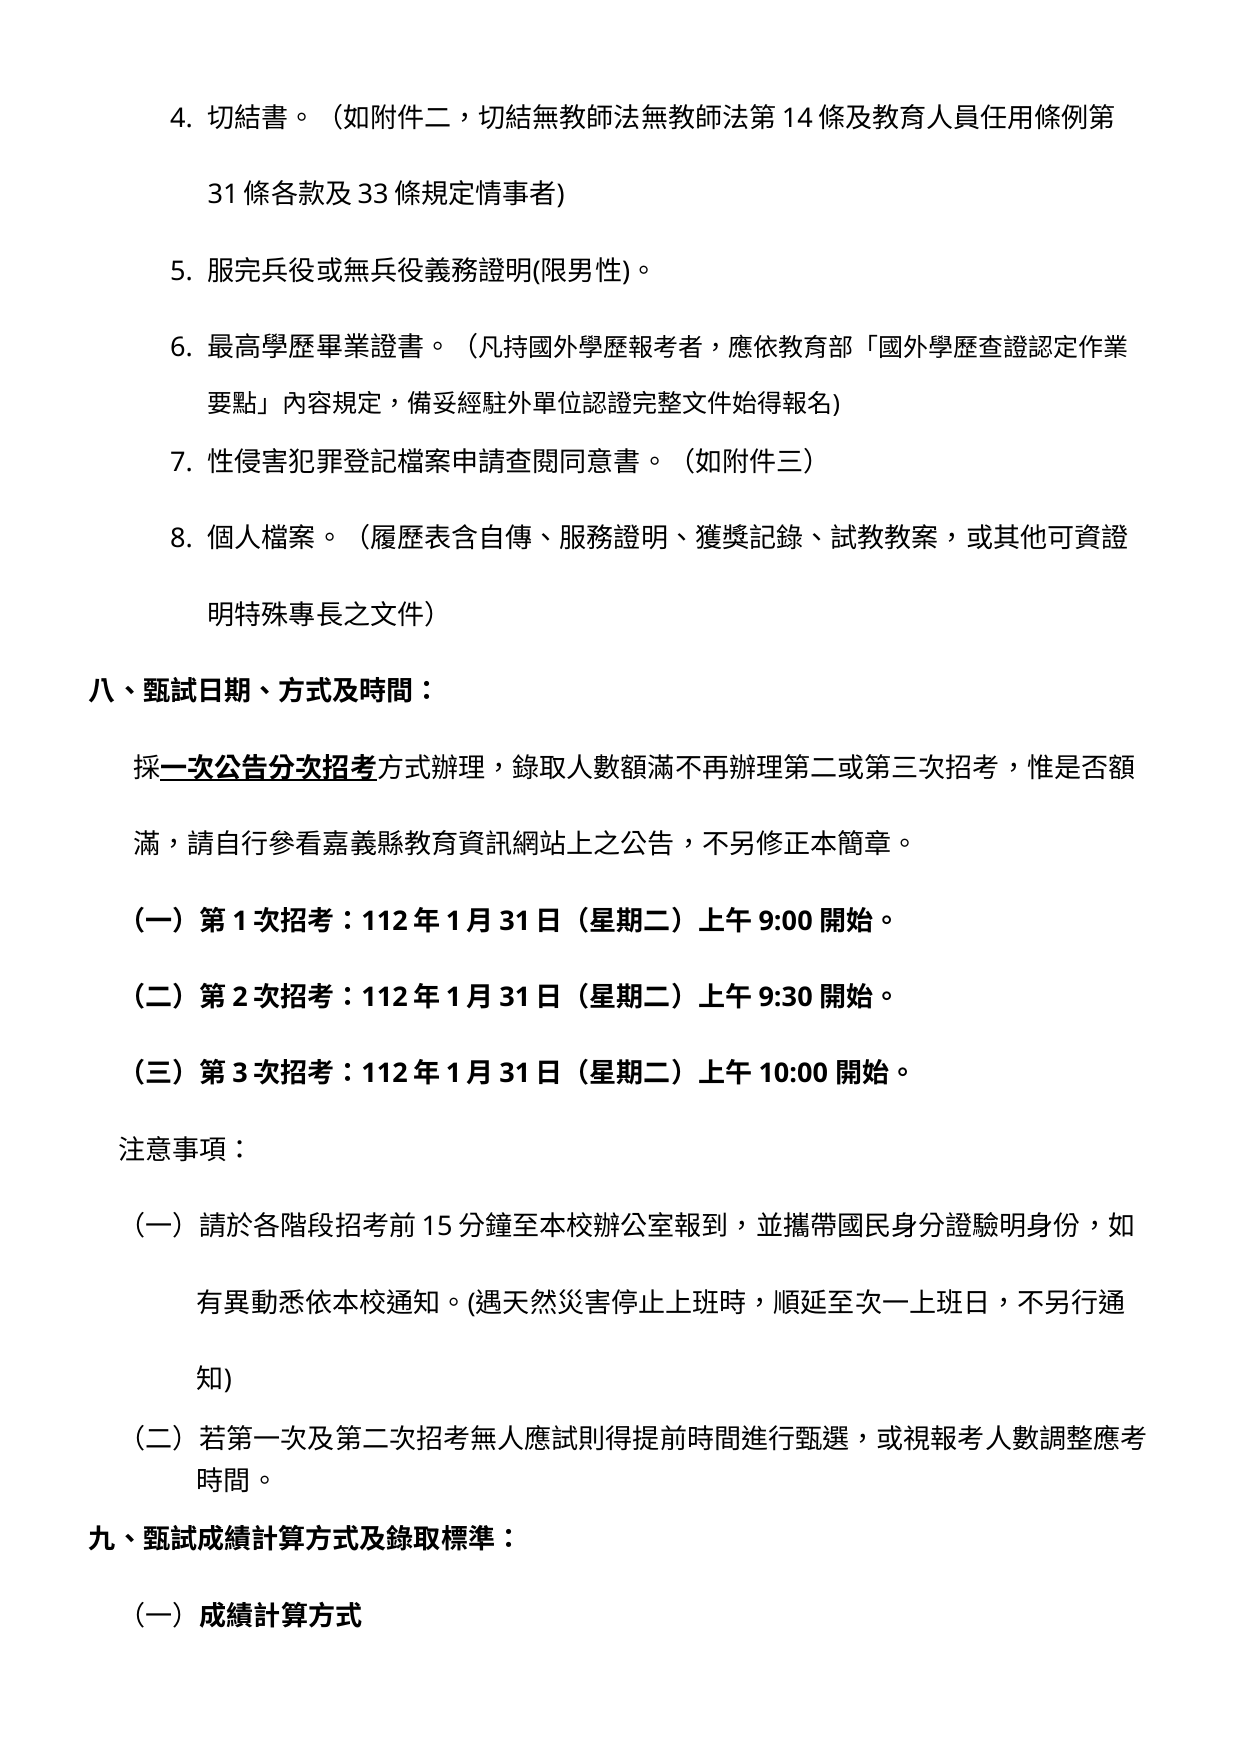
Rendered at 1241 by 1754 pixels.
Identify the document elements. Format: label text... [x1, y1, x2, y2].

text 九、甄試成績計算方式及錄取標準： [89, 1498, 1152, 1575]
list 切結書。（如附件二，切結無教師法無教師法第14條及教育人員任用條例第31條各款及33條規定情事者) [170, 77, 1152, 230]
text （一）第1次招考：112年1月31日（星期二）上午 9:00 開始。 [89, 880, 1152, 956]
text 採一次公告分次招考方式辦理，錄取人數額滿不再辦理第二或第三次招考，惟是否額滿，請自行參看嘉義縣教育資訊網站上之公告，不另修正本簡章。 [133, 727, 1152, 880]
list 性侵害犯罪登記檔案申請查閱同意書。（如附件三） [170, 421, 1152, 498]
list 最高學歷畢業證書。（凡持國外學歷報考者，應依教育部「國外學歷查證認定作業要點」內容規定，備妥經駐外單位認證完整文件始得報名) [170, 306, 1152, 421]
text 注意事項： [89, 1109, 1152, 1186]
list 服完兵役或無兵役義務證明(限男性)。 [170, 230, 1152, 306]
text （一）請於各階段招考前15分鐘至本校辦公室報到，並攜帶國民身分證驗明身份，如有異動悉依本校通知。(遇天然災害停止上班時，順延至次一上班日，不另行通知) [118, 1186, 1152, 1415]
list 個人檔案。（履歷表含自傳、服務證明、獲獎記錄、試教教案，或其他可資證明特殊專長之文件） [170, 498, 1152, 651]
text （二）若第一次及第二次招考無人應試則得提前時間進行甄選，或視報考人數調整應考時間。 [118, 1415, 1152, 1498]
text （一）成績計算方式 [118, 1575, 1152, 1651]
text （三）第3次招考：112年1月31日（星期二）上午 10:00 開始。 [89, 1033, 1152, 1109]
text 八、甄試日期、方式及時間： [89, 651, 1152, 727]
text （二）第2次招考：112年1月31日（星期二）上午 9:30 開始。 [89, 956, 1152, 1033]
